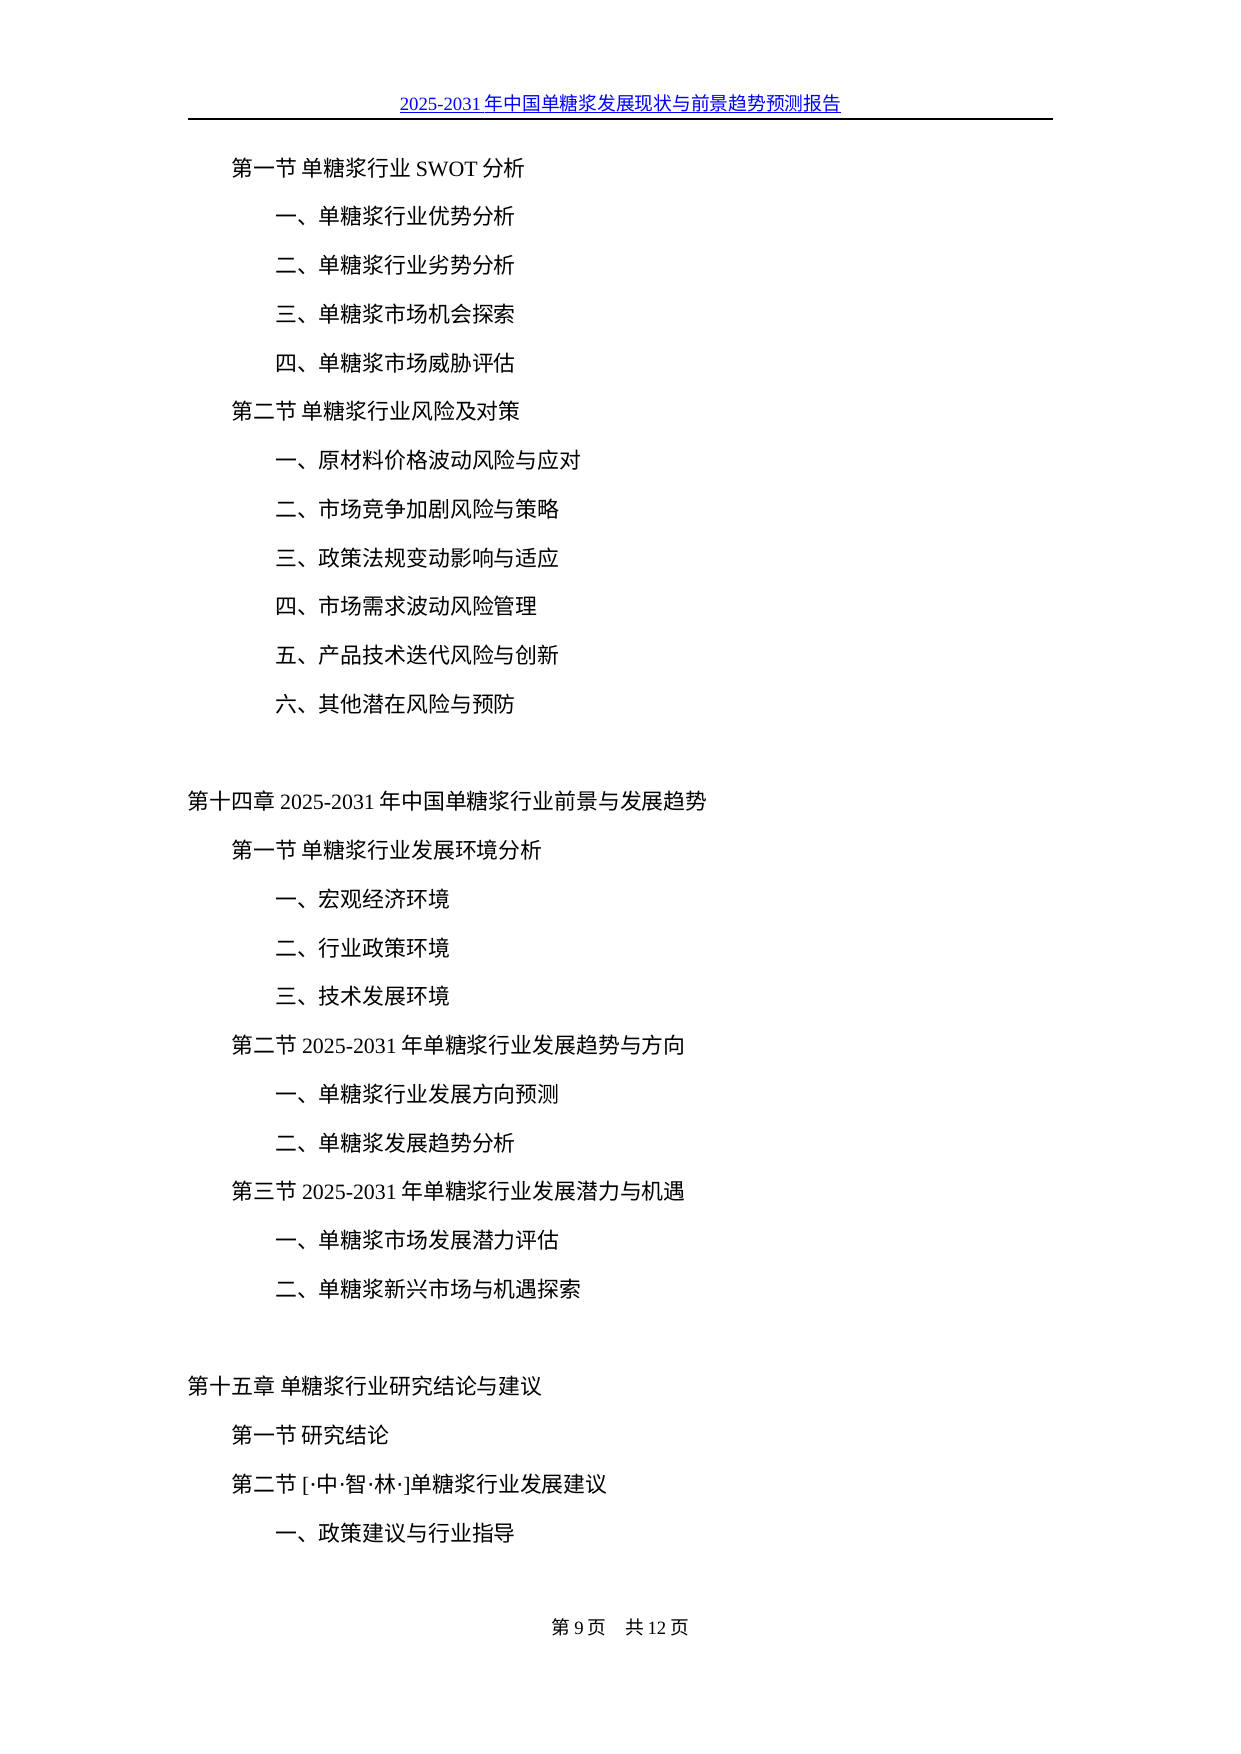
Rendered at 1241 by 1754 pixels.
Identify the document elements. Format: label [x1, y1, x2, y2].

text [187, 150, 1053, 1548]
